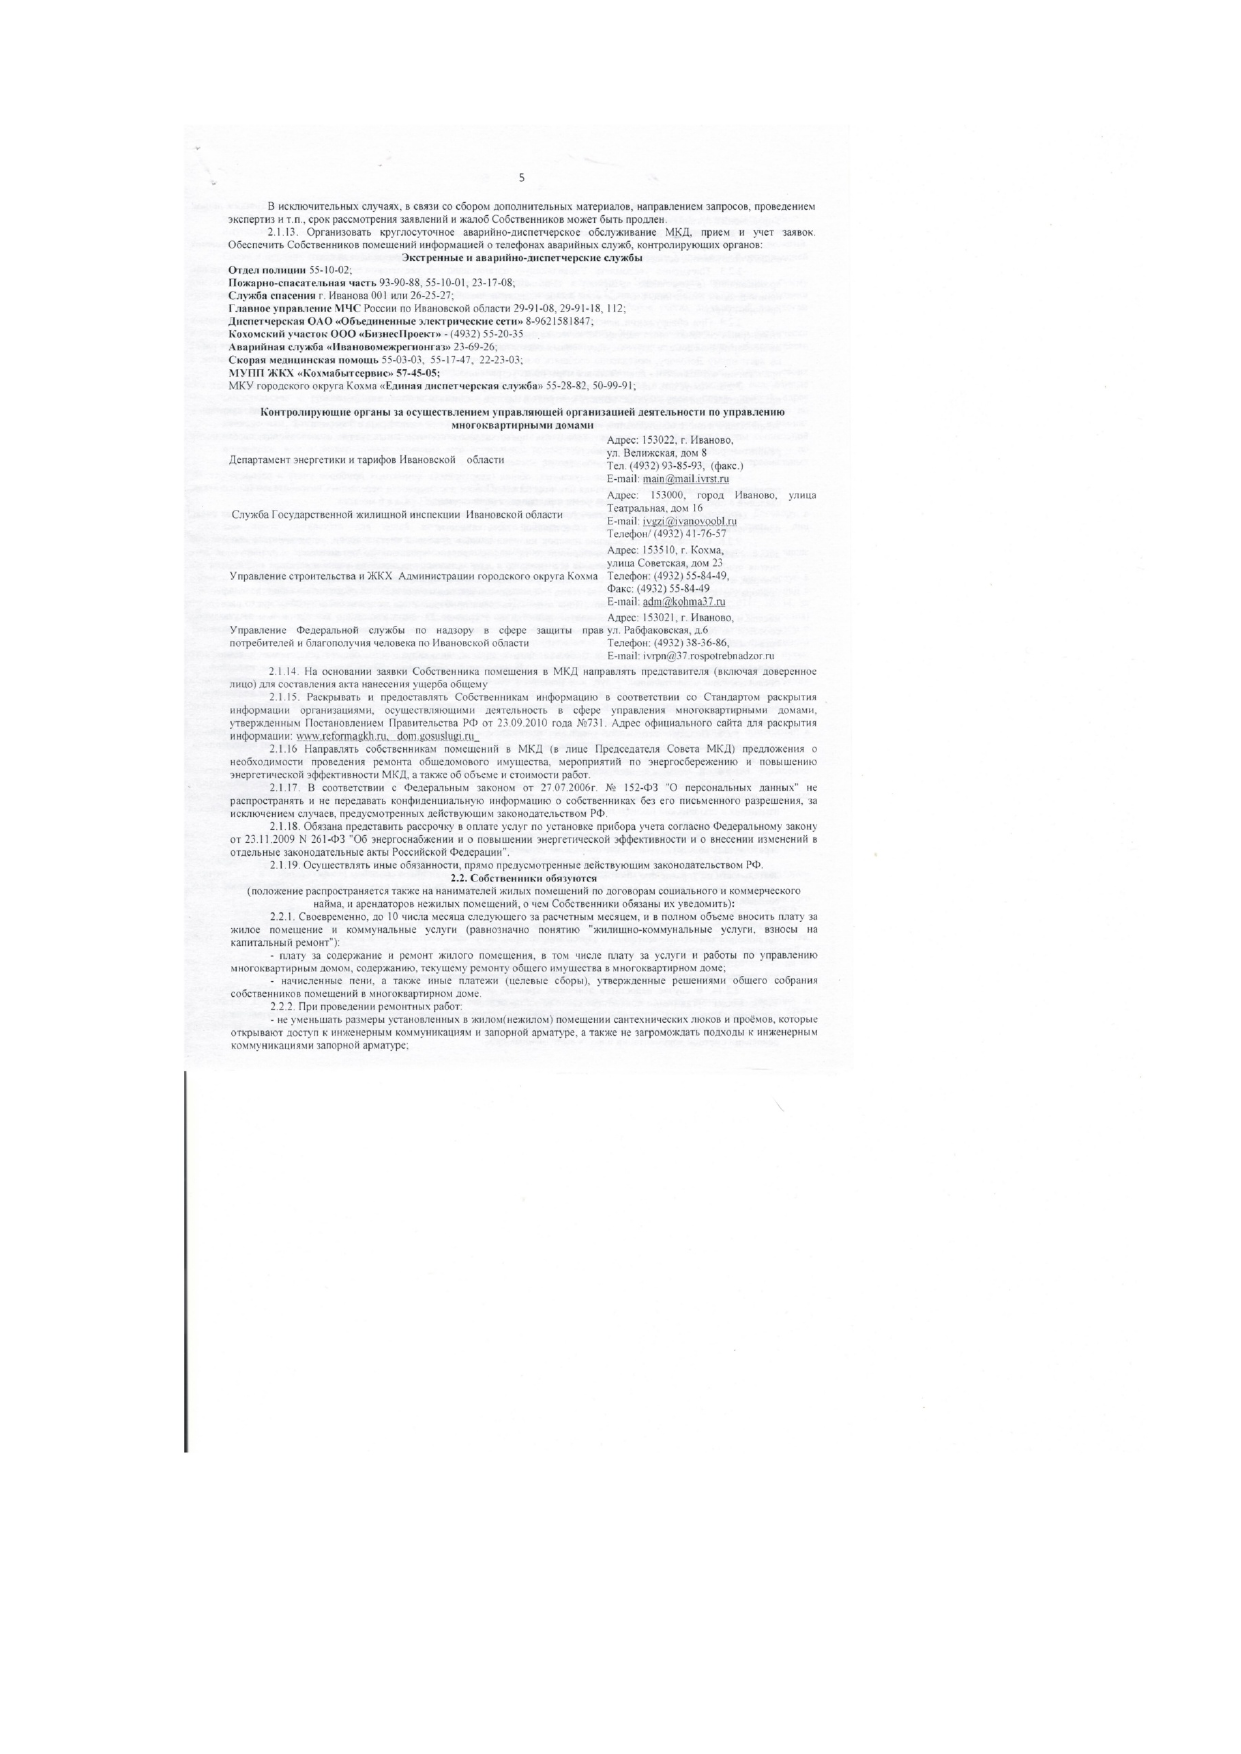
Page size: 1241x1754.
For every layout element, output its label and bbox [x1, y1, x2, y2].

picture [177, 118, 1151, 1459]
